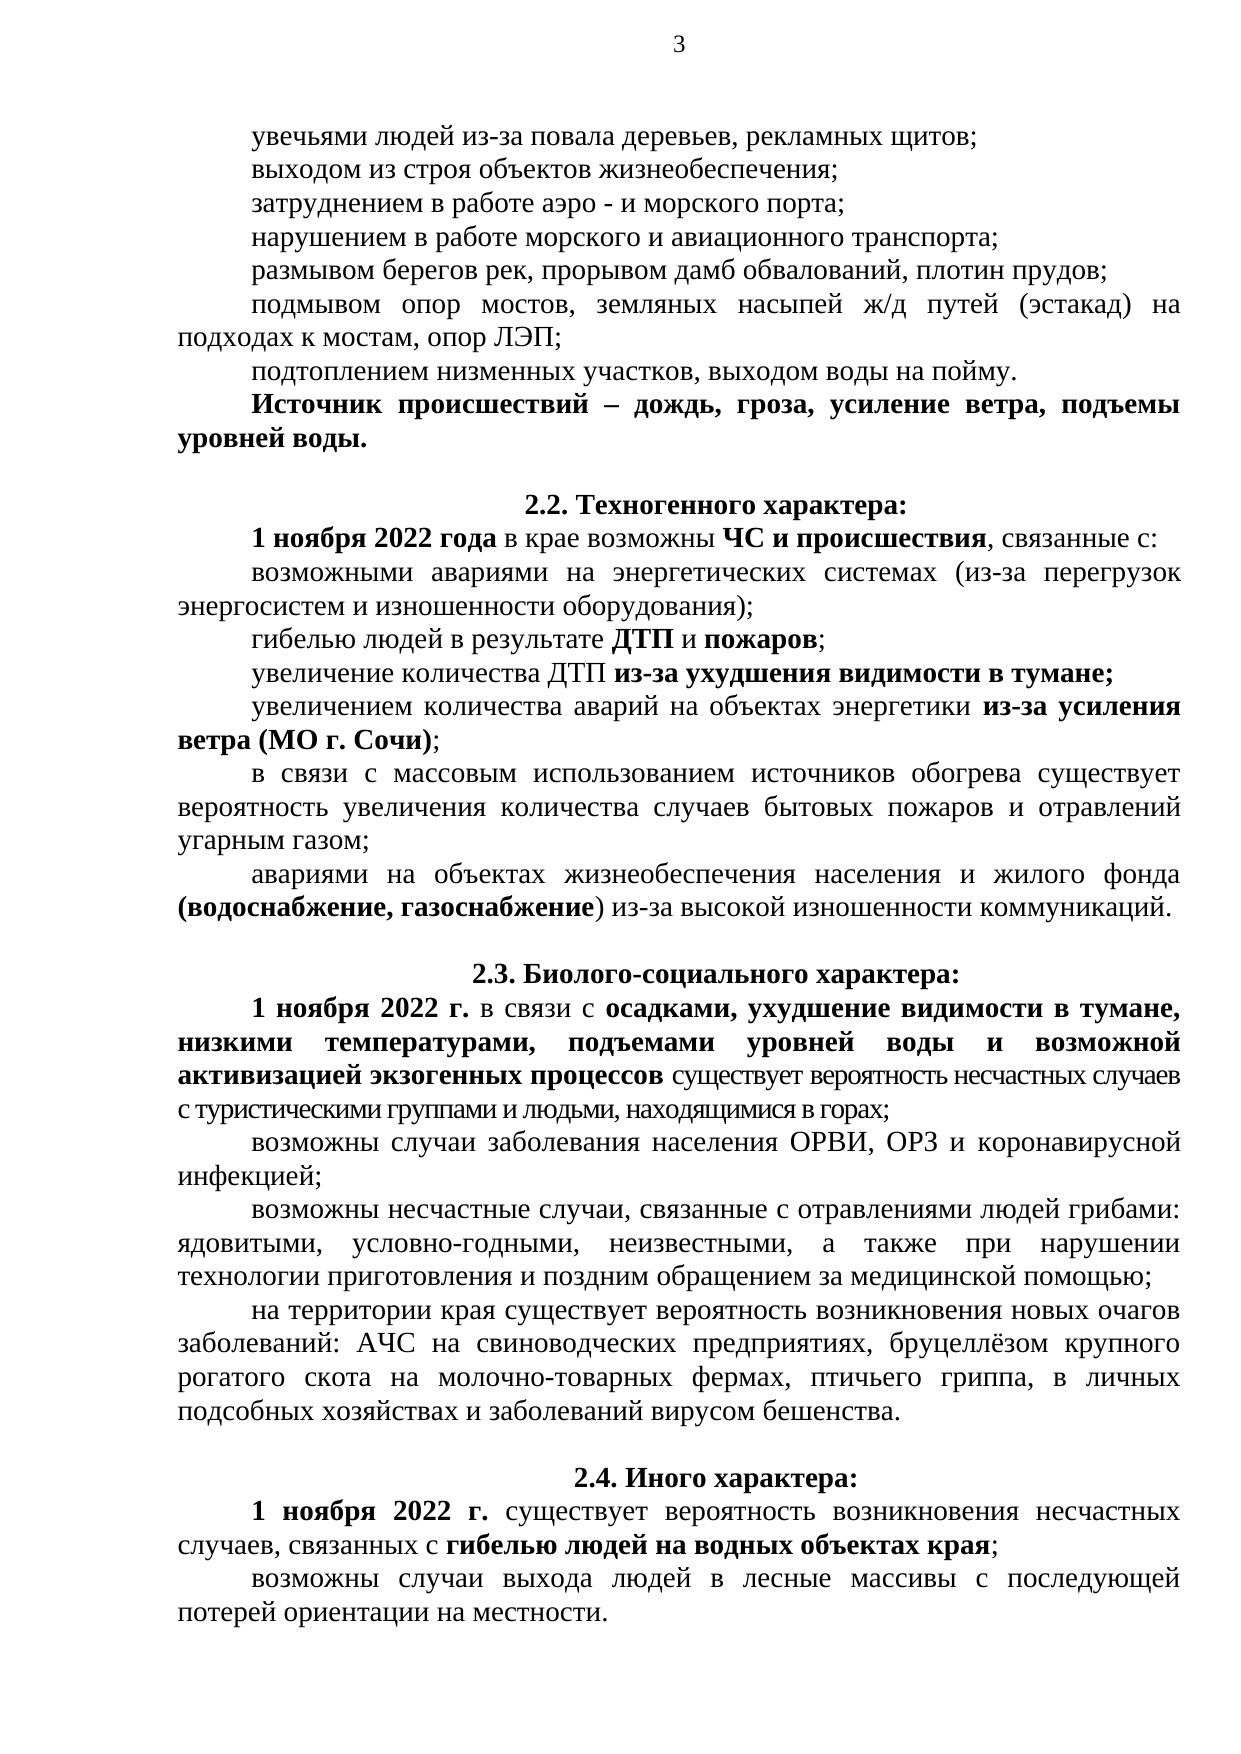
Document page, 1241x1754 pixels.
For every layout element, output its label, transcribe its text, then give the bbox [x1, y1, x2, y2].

text возможными авариями на энергетических системах (из-за перегрузок энергосистем и изношенности оборудования); [177, 554, 1181, 621]
text 2.3. Биолого-социального характера: [177, 957, 1181, 990]
text гибелью людей в результате ДТП и пожаров; [177, 621, 1181, 655]
text 2.2. Техногенного характера: [177, 487, 1181, 521]
text 2.4. Иного характера: [177, 1460, 1181, 1493]
text 1 ноября 2022 г. в связи с осадками, ухудшение видимости в тумане, низкими температурами, подъемами уровней воды и возможной активизацией экзогенных процессов существует вероятность несчастных случаев с туристическими группами и людьми, находящимися в горах; [177, 990, 1181, 1124]
text 1 ноября 2022 года в крае возможны ЧС и происшествия, связанные с: [177, 521, 1181, 554]
text выходом из строя объектов жизнеобеспечения; [177, 152, 1181, 185]
text подтоплением низменных участков, выходом воды на пойму. [177, 353, 1181, 386]
text нарушением в работе морского и авиационного транспорта; [177, 219, 1181, 252]
text авариями на объектах жизнеобеспечения населения и жилого фонда (водоснабжение, газоснабжение) из-за высокой изношенности коммуникаций. [177, 856, 1181, 923]
text возможны случаи заболевания населения ОРВИ, ОРЗ и коронавирусной инфекцией; [177, 1124, 1181, 1191]
text подмывом опор мостов, земляных насыпей ж/д путей (эстакад) на подходах к мостам, опор ЛЭП; [177, 286, 1181, 353]
text увеличение количества ДТП из-за ухудшения видимости в тумане; [177, 655, 1181, 688]
text затруднением в работе аэро - и морского порта; [177, 185, 1181, 219]
text в связи с массовым использованием источников обогрева существует вероятность увеличения количества случаев бытовых пожаров и отравлений угарным газом; [177, 755, 1181, 856]
text размывом берегов рек, прорывом дамб обвалований, плотин прудов; [177, 252, 1181, 286]
text возможны несчастные случаи, связанные с отравлениями людей грибами: ядовитыми, условно-годными, неизвестными, а также при нарушении технологии приготовления и поздним обращением за медицинской помощью; [177, 1191, 1181, 1292]
text увеличением количества аварий на объектах энергетики из-за усиления ветра (МО г. Сочи); [177, 688, 1181, 755]
text на территории края существует вероятность возникновения новых очагов заболеваний: АЧС на свиноводческих предприятиях, бруцеллёзом крупного рогатого скота на молочно-товарных фермах, птичьего гриппа, в личных подсобных хозяйствах и заболеваний вирусом бешенства. [177, 1292, 1181, 1426]
text увечьями людей из-за повала деревьев, рекламных щитов; [177, 118, 1181, 152]
text 1 ноября 2022 г. существует вероятность возникновения несчастных случаев, связанных с гибелью людей на водных объектах края; [177, 1493, 1181, 1560]
text возможны случаи выхода людей в лесные массивы с последующей потерей ориентации на местности. [177, 1560, 1181, 1627]
text Источник происшествий – дождь, гроза, усиление ветра, подъемы уровней воды. [177, 386, 1181, 453]
